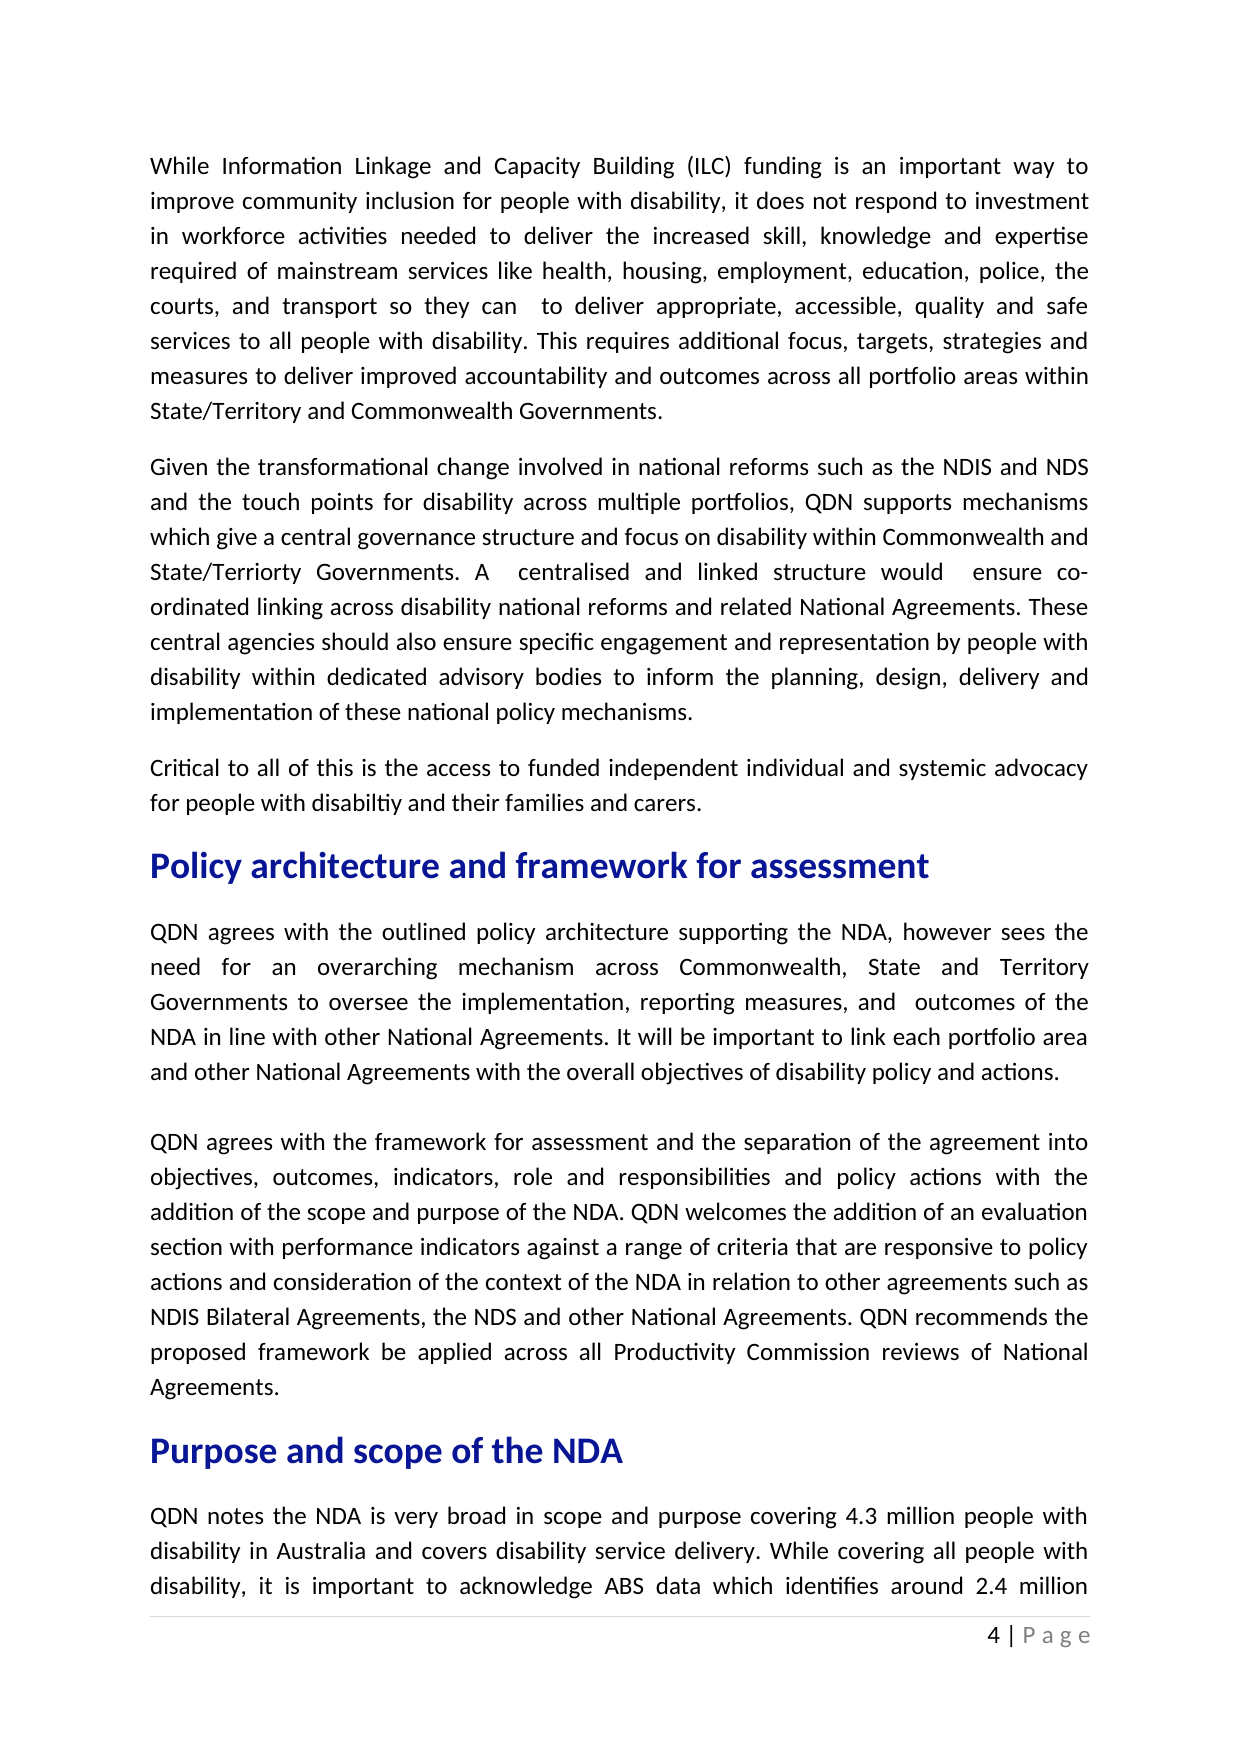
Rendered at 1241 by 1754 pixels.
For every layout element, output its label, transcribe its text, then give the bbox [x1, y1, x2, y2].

list QDN agrees with the outlined policy architecture supporting the NDA, however sees the need for an overarching mechanism across Commonwealth, State and Territory Governments to oversee the implementation, reporting measures, and outcomes of the NDA in line with other National Agreements. It will be important to link each portfolio area and other National Agreements with the overall objectives of disability policy and actions. [150, 916, 1090, 1087]
text Critical to all of this is the access to funded independent individual and systemic advocacy for people with disabiltiy and their families and carers. [150, 752, 1090, 817]
list QDN agrees with the framework for assessment and the separation of the agreement into objectives, outcomes, indicators, role and responsibilities and policy actions with the addition of the scope and purpose of the NDA. QDN welcomes the addition of an evaluation section with performance indicators against a range of criteria that are responsive to policy actions and consideration of the context of the NDA in relation to other agreements such as NDIS Bilateral Agreements, the NDS and other National Agreements. QDN recommends the proposed framework be applied across all Productivity Commission reviews of National Agreements. [150, 1126, 1090, 1402]
text Given the transformational change involved in national reforms such as the NDIS and NDS and the touch points for disability across multiple portfolios, QDN supports mechanisms which give a central governance structure and focus on disability within Commonwealth and State/Terriorty Governments. A centralised and linked structure would ensure co-ordinated linking across disability national reforms and related National Agreements. These central agencies should also ensure specific engagement and representation by people with disability within dedicated advisory bodies to inform the planning, design, delivery and implementation of these national policy mechanisms. [150, 451, 1090, 726]
text While Information Linkage and Capacity Building (ILC) funding is an important way to improve community inclusion for people with disability, it does not respond to investment in workforce activities needed to deliver the increased skill, knowledge and expertise required of mainstream services like health, housing, employment, education, police, the courts, and transport so they can to deliver appropriate, accessible, quality and safe services to all people with disability. This requires additional focus, targets, strategies and measures to deliver improved accountability and outcomes across all portfolio areas within State/Territory and Commonwealth Governments. [150, 150, 1090, 426]
subtitle Purpose and scope of the NDA [150, 1427, 1090, 1473]
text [150, 1500, 1090, 1601]
subtitle Policy architecture and framework for assessment [150, 842, 1090, 888]
